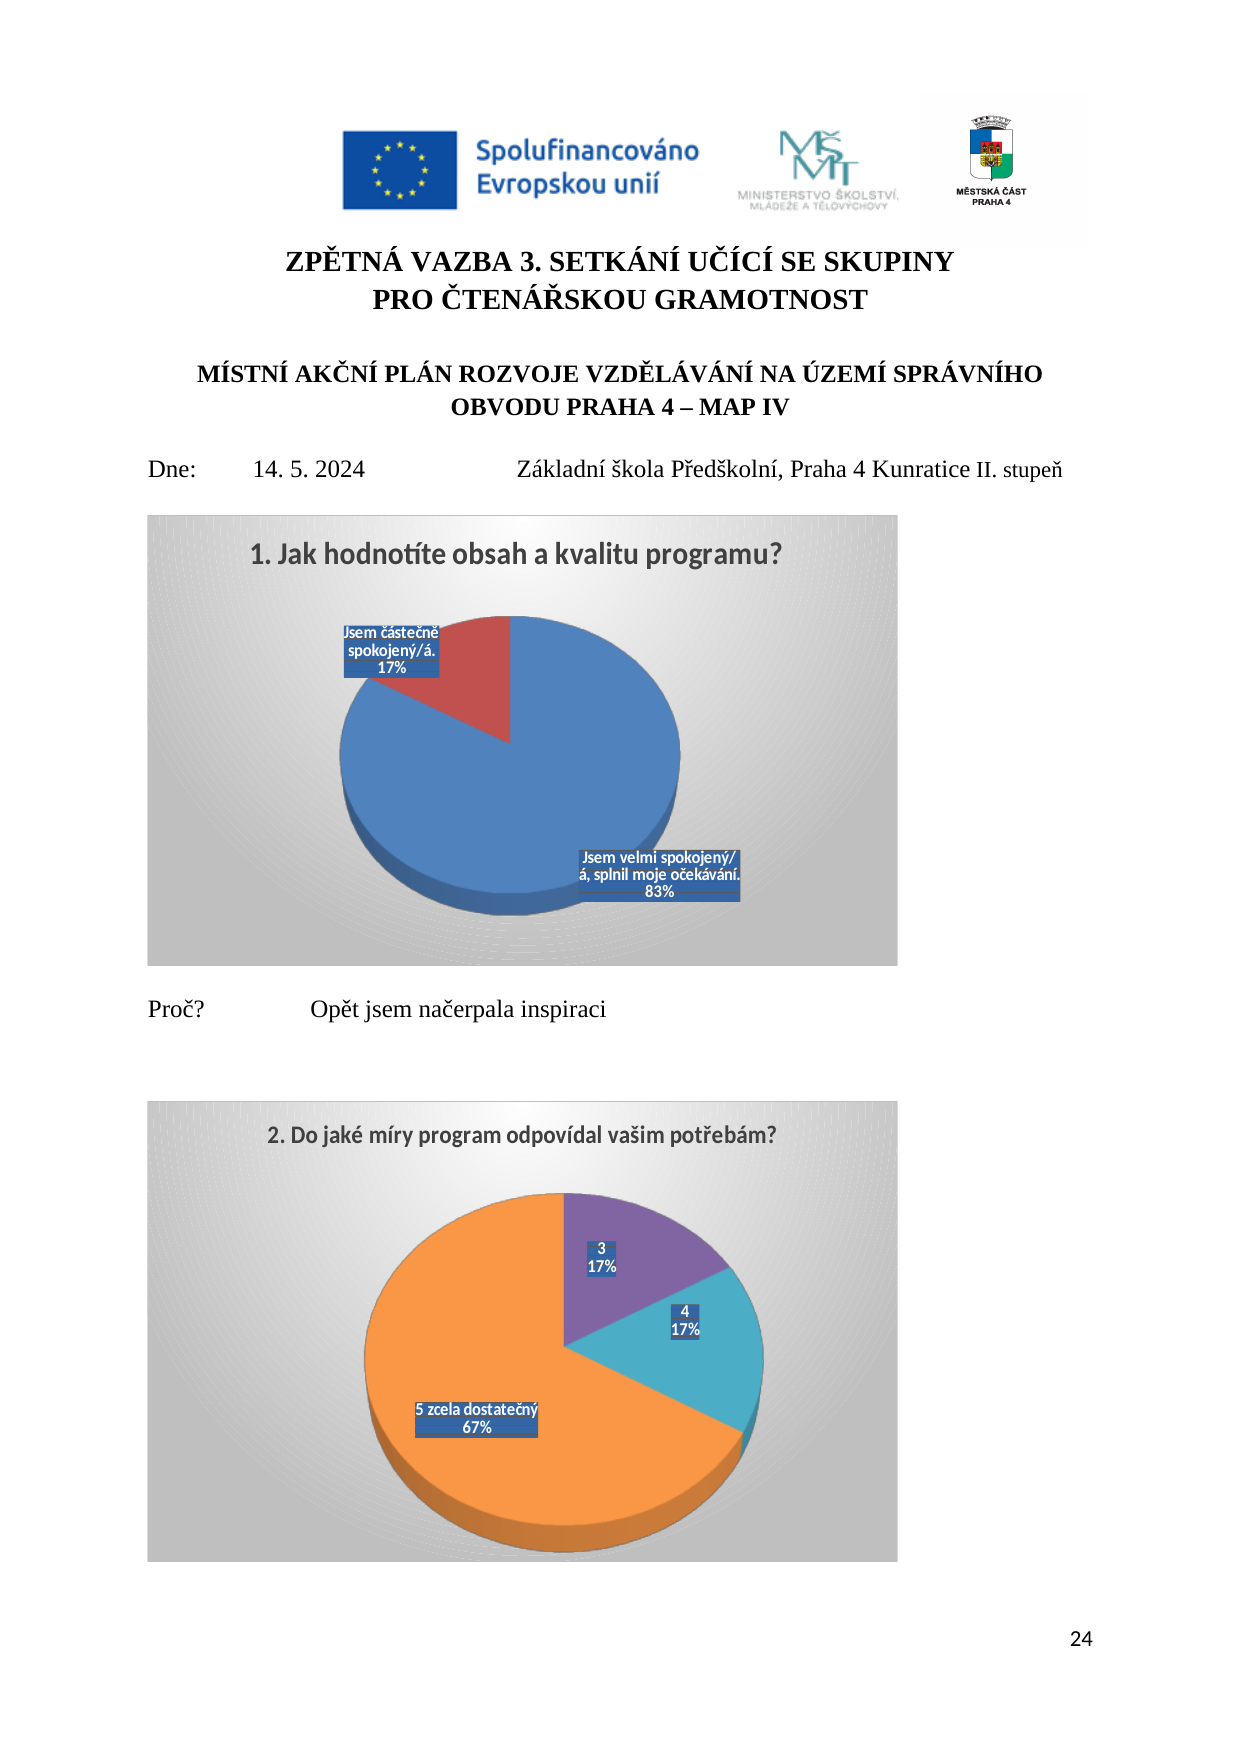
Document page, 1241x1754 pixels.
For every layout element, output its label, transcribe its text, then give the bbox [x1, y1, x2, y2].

picture [342, 129, 899, 212]
text PRO ČTENÁŘSKOU GRAMOTNOST [148, 282, 1093, 316]
text MÍSTNÍ AKČNÍ PLÁN ROZVOJE VZDĚLÁVÁNÍ NA ÚZEMÍ SPRÁVNÍHO OBVODU PRAHA 4 – MAP IV [148, 359, 1093, 421]
text ZPĚTNÁ VAZBA 3. SETKÁNÍ UČÍCÍ SE SKUPINY [148, 244, 1093, 277]
text Dne: 14. 5. 2024 Základní škola Předškolní, Praha 4 Kunratice II. stupeň [148, 454, 1093, 483]
picture [921, 91, 1092, 244]
text Proč? Opět jsem načerpala inspiraci [148, 994, 1093, 1023]
